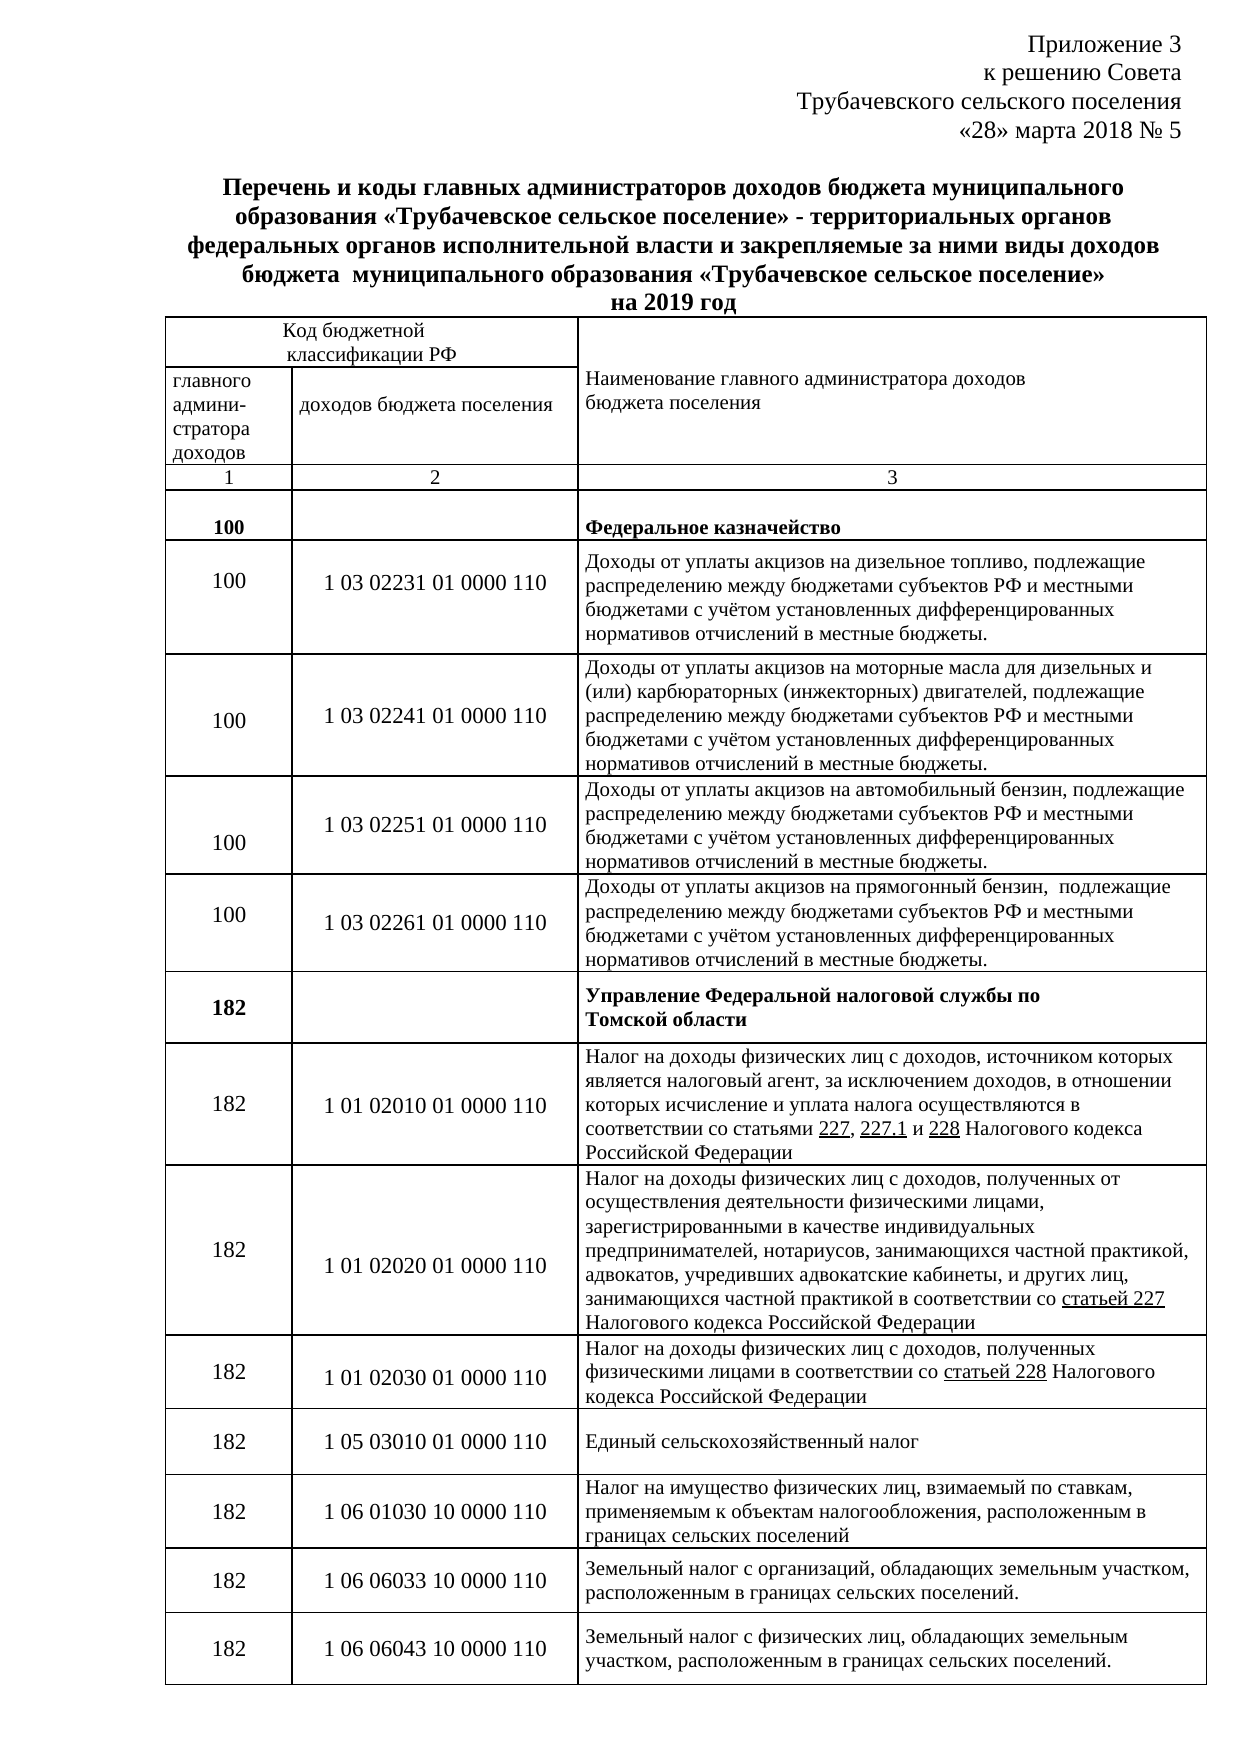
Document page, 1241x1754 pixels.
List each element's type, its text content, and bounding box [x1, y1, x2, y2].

table_cell 182 [166, 1475, 291, 1547]
table_cell Земельный налог с физических лиц, обладающих земельным участком, расположенным в границах сельских поселений. [579, 1613, 1206, 1684]
table_cell 1 01 02030 01 0000 110 [293, 1336, 577, 1408]
table_cell Управление Федеральной налоговой службы по Томской области [579, 972, 1206, 1042]
table_cell 1 03 02261 01 0000 110 [293, 875, 577, 971]
table_cell 100 [166, 777, 291, 873]
table_cell 182 [166, 1613, 291, 1684]
subtitle «28» марта 2018 № 5 [165, 115, 1181, 144]
subtitle Приложение 3 [165, 29, 1181, 57]
table_cell 100 [166, 491, 291, 539]
table_cell 1 01 02020 01 0000 110 [293, 1166, 577, 1334]
table_cell Налог на доходы физических лиц с доходов, полученных от осуществления деятельности физическими лицами, зарегистрированными в качестве индивидуальных предпринимателей, нотариусов, занимающихся частной практикой, адвокатов, учредивших адвокатские кабинеты, и других лиц, занимающихся частной практикой в соответствии со статьей 227 Налогового кодекса Российской Федерации [579, 1166, 1206, 1334]
table_cell Доходы от уплаты акцизов на прямогонный бензин, подлежащие распределению между бюджетами субъектов РФ и местными бюджетами с учётом установленных дифференцированных нормативов отчислений в местные бюджеты. [579, 875, 1206, 971]
table_cell Доходы от уплаты акцизов на автомобильный бензин, подлежащие распределению между бюджетами субъектов РФ и местными бюджетами с учётом установленных дифференцированных нормативов отчислений в местные бюджеты. [579, 777, 1206, 873]
table_cell 1 06 01030 10 0000 110 [293, 1475, 577, 1547]
subtitle к решению Совета [165, 57, 1181, 86]
table_cell 182 [166, 1409, 291, 1473]
table_cell 182 [166, 1336, 291, 1408]
table_cell 1 03 02241 01 0000 110 [293, 655, 577, 775]
table_header Код бюджетной классификации РФ [166, 318, 577, 366]
table_cell [293, 972, 577, 1042]
table_cell 1 05 03010 01 0000 110 [293, 1409, 577, 1473]
table_cell Доходы от уплаты акцизов на дизельное топливо, подлежащие распределению между бюджетами субъектов РФ и местными бюджетами с учётом установленных дифференцированных нормативов отчислений в местные бюджеты. [579, 541, 1206, 653]
table_cell 1 03 02231 01 0000 110 [293, 541, 577, 653]
table_cell главного админи- стратора доходов [166, 368, 291, 464]
table_header Наименование главного администратора доходов бюджета поселения [579, 318, 1206, 464]
table_cell Налог на имущество физических лиц, взимаемый по ставкам, применяемым к объектам налогообложения, расположенным в границах сельских поселений [579, 1475, 1206, 1547]
table_cell 1 06 06043 10 0000 110 [293, 1613, 577, 1684]
table_cell Налог на доходы физических лиц с доходов, источником которых является налоговый агент, за исключением доходов, в отношении которых исчисление и уплата налога осуществляются в соответствии со статьями 227, 227.1 и 228 Налогового кодекса Российской Федерации [579, 1044, 1206, 1164]
table_cell 3 [579, 465, 1206, 489]
table_cell 2 [293, 465, 577, 489]
table_cell 1 03 02251 01 0000 110 [293, 777, 577, 873]
table_cell 100 [166, 655, 291, 775]
table_cell 182 [166, 972, 291, 1042]
table_cell доходов бюджета поселения [293, 368, 577, 464]
table_cell Доходы от уплаты акцизов на моторные масла для дизельных и (или) карбюраторных (инжекторных) двигателей, подлежащие распределению между бюджетами субъектов РФ и местными бюджетами с учётом установленных дифференцированных нормативов отчислений в местные бюджеты. [579, 655, 1206, 775]
table_cell Налог на доходы физических лиц с доходов, полученных физическими лицами в соответствии со статьей 228 Налогового кодекса Российской Федерации [579, 1336, 1206, 1408]
table_cell 1 06 06033 10 0000 110 [293, 1549, 577, 1611]
table_cell Федеральное казначейство [579, 491, 1206, 539]
subtitle Трубачевского сельского поселения [165, 86, 1181, 115]
table_cell 100 [166, 541, 291, 653]
table_cell 182 [166, 1549, 291, 1611]
table_cell 100 [166, 875, 291, 971]
table_cell Единый сельскохозяйственный налог [579, 1409, 1206, 1473]
table_cell 182 [166, 1166, 291, 1334]
table_cell [293, 491, 577, 539]
title Перечень и коды главных администраторов доходов бюджета муниципального образования «Трубачевское сельское поселение» - территориальных органов федеральных органов исполнительной власти и закрепляемые за ними виды доходов бюджета муниципального образования «Трубачевское сельское поселение» на 2019 год [165, 172, 1181, 316]
table_cell 1 [166, 465, 291, 489]
table_cell 182 [166, 1044, 291, 1164]
table_cell 1 01 02010 01 0000 110 [293, 1044, 577, 1164]
table_cell Земельный налог с организаций, обладающих земельным участком, расположенным в границах сельских поселений. [579, 1549, 1206, 1611]
